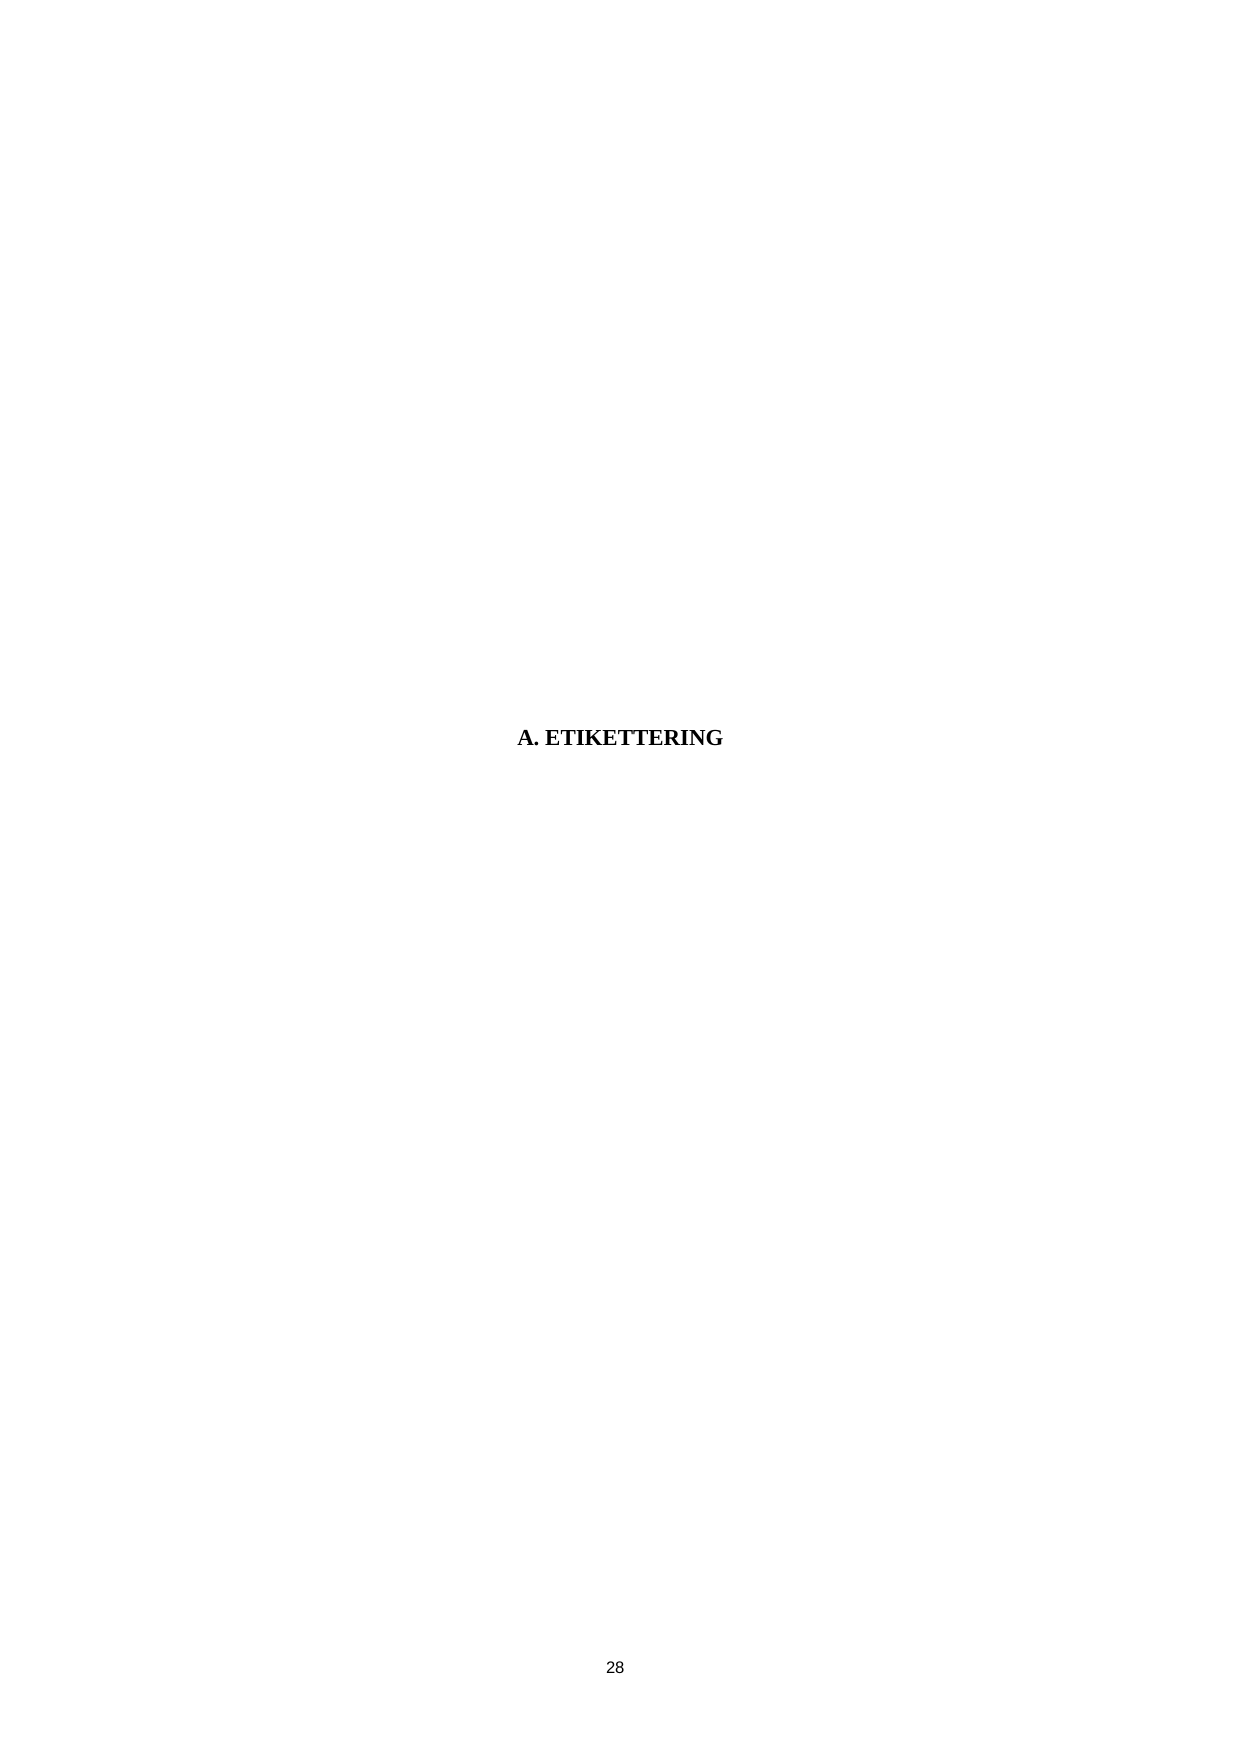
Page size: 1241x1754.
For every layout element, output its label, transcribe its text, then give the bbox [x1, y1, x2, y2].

text A. ETIKETTERING [148, 724, 1092, 751]
